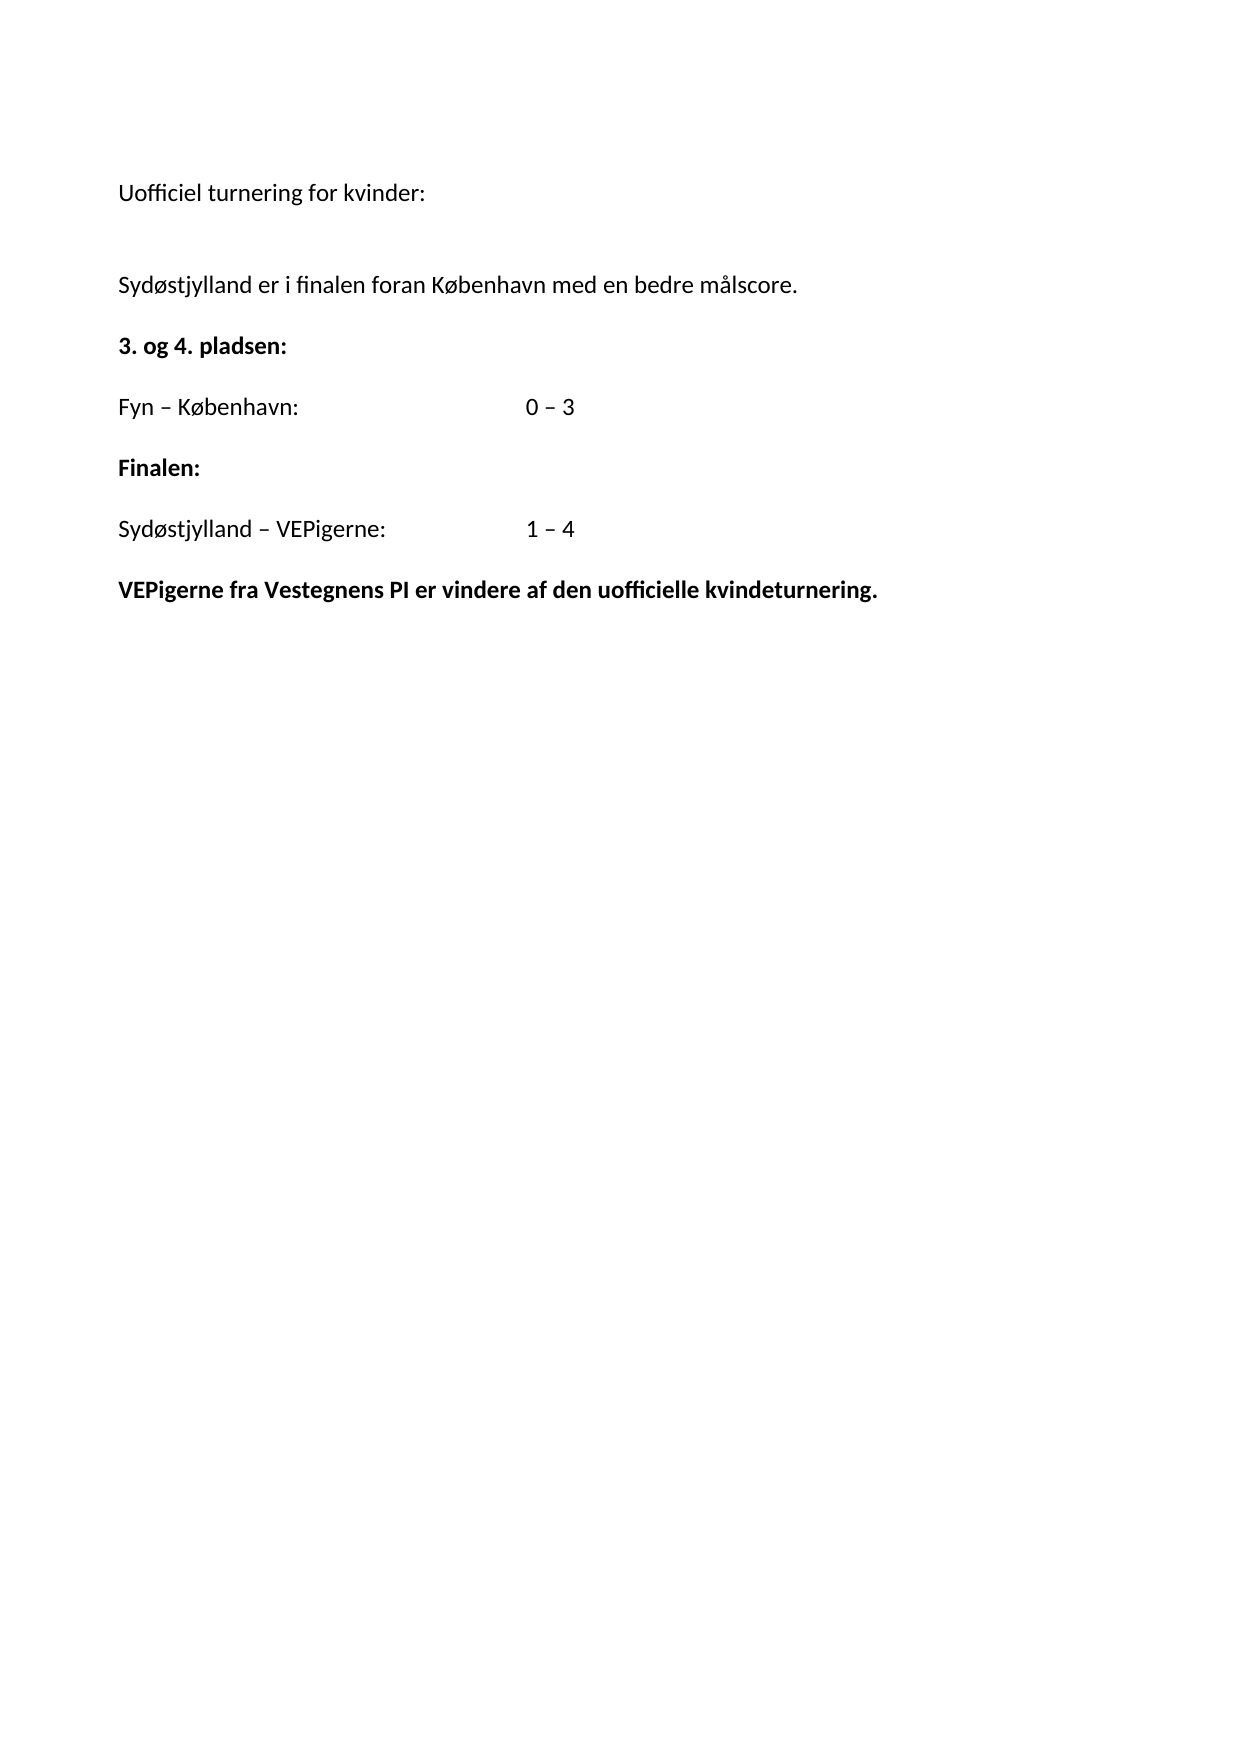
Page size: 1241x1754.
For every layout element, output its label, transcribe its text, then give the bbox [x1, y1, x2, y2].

text Sydøstjylland er i finalen foran København med en bedre målscore. [118, 269, 1122, 299]
text Fyn – København: 0 – 3 [118, 391, 1122, 421]
text Finalen: [118, 452, 1122, 482]
text Sydøstjylland – VEPigerne: 1 – 4 [118, 513, 1122, 543]
text Uofficiel turnering for kvinder: [118, 177, 1122, 208]
text 3. og 4. pladsen: [118, 330, 1122, 360]
text VEPigerne fra Vestegnens PI er vindere af den uofficielle kvindeturnering. [118, 574, 1122, 604]
